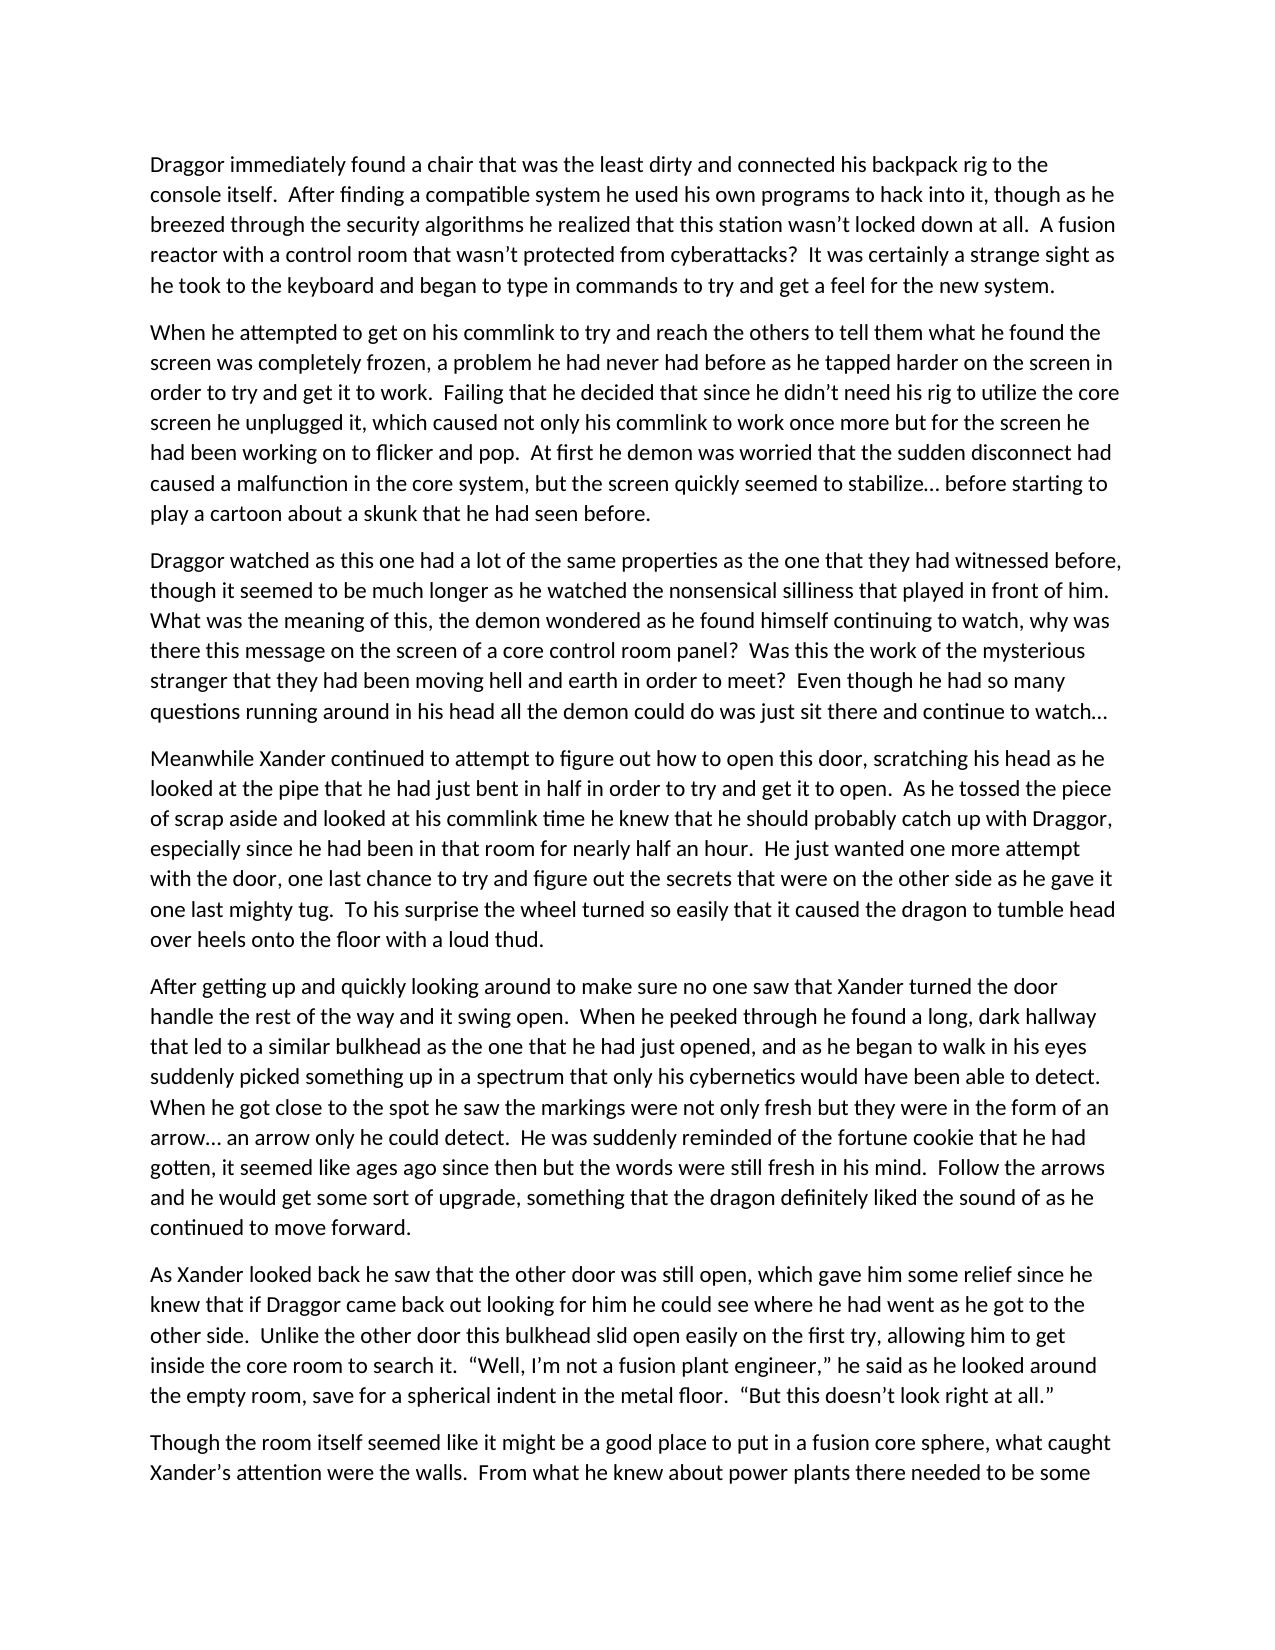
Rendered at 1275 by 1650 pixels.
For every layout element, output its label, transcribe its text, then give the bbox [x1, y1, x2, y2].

text Meanwhile Xander continued to attempt to figure out how to open this door, scratching his head as he looked at the pipe that he had just bent in half in order to try and get it to open. As he tossed the piece of scrap aside and looked at his commlink time he knew that he should probably catch up with Draggor, especially since he had been in that room for nearly half an hour. He just wanted one more attempt with the door, one last chance to try and figure out the secrets that were on the other side as he gave it one last mighty tug. To his surprise the wheel turned so easily that it caused the dragon to tumble head over heels onto the floor with a loud thud. [150, 744, 1125, 953]
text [150, 1428, 1125, 1486]
text Draggor watched as this one had a lot of the same properties as the one that they had witnessed before, though it seemed to be much longer as he watched the nonsensical silliness that played in front of him. What was the meaning of this, the demon wondered as he found himself continuing to watch, why was there this message on the screen of a core control room panel? Was this the work of the mysterious stranger that they had been moving hell and earth in order to meet? Even though he had so many questions running around in his head all the demon could do was just sit there and continue to watch… [150, 546, 1125, 725]
text As Xander looked back he saw that the other door was still open, which gave him some relief since he knew that if Draggor came back out looking for him he could see where he had went as he got to the other side. Unlike the other door this bulkhead slid open easily on the first try, allowing him to get inside the core room to search it. “Well, I’m not a fusion plant engineer,” he said as he looked around the empty room, save for a spherical indent in the metal floor. “But this doesn’t look right at all.” [150, 1260, 1125, 1409]
text After getting up and quickly looking around to make sure no one saw that Xander turned the door handle the rest of the way and it swing open. When he peeked through he found a long, dark hallway that led to a similar bulkhead as the one that he had just opened, and as he began to walk in his eyes suddenly picked something up in a spectrum that only his cybernetics would have been able to detect. When he got close to the spot he saw the markings were not only fresh but they were in the form of an arrow… an arrow only he could detect. He was suddenly reminded of the fortune cookie that he had gotten, it seemed like ages ago since then but the words were still fresh in his mind. Follow the arrows and he would get some sort of upgrade, something that the dragon definitely liked the sound of as he continued to move forward. [150, 972, 1125, 1242]
text When he attempted to get on his commlink to try and reach the others to tell them what he found the screen was completely frozen, a problem he had never had before as he tapped harder on the screen in order to try and get it to work. Failing that he decided that since he didn’t need his rig to utilize the core screen he unplugged it, which caused not only his commlink to work once more but for the screen he had been working on to flicker and pop. At first he demon was worried that the sudden disconnect had caused a malfunction in the core system, but the screen quickly seemed to stabilize… before starting to play a cartoon about a skunk that he had seen before. [150, 318, 1125, 527]
text Draggor immediately found a chair that was the least dirty and connected his backpack rig to the console itself. After finding a compatible system he used his own programs to hack into it, though as he breezed through the security algorithms he realized that this station wasn’t locked down at all. A fusion reactor with a control room that wasn’t protected from cyberattacks? It was certainly a strange sight as he took to the keyboard and began to type in commands to try and get a feel for the new system. [150, 150, 1125, 299]
